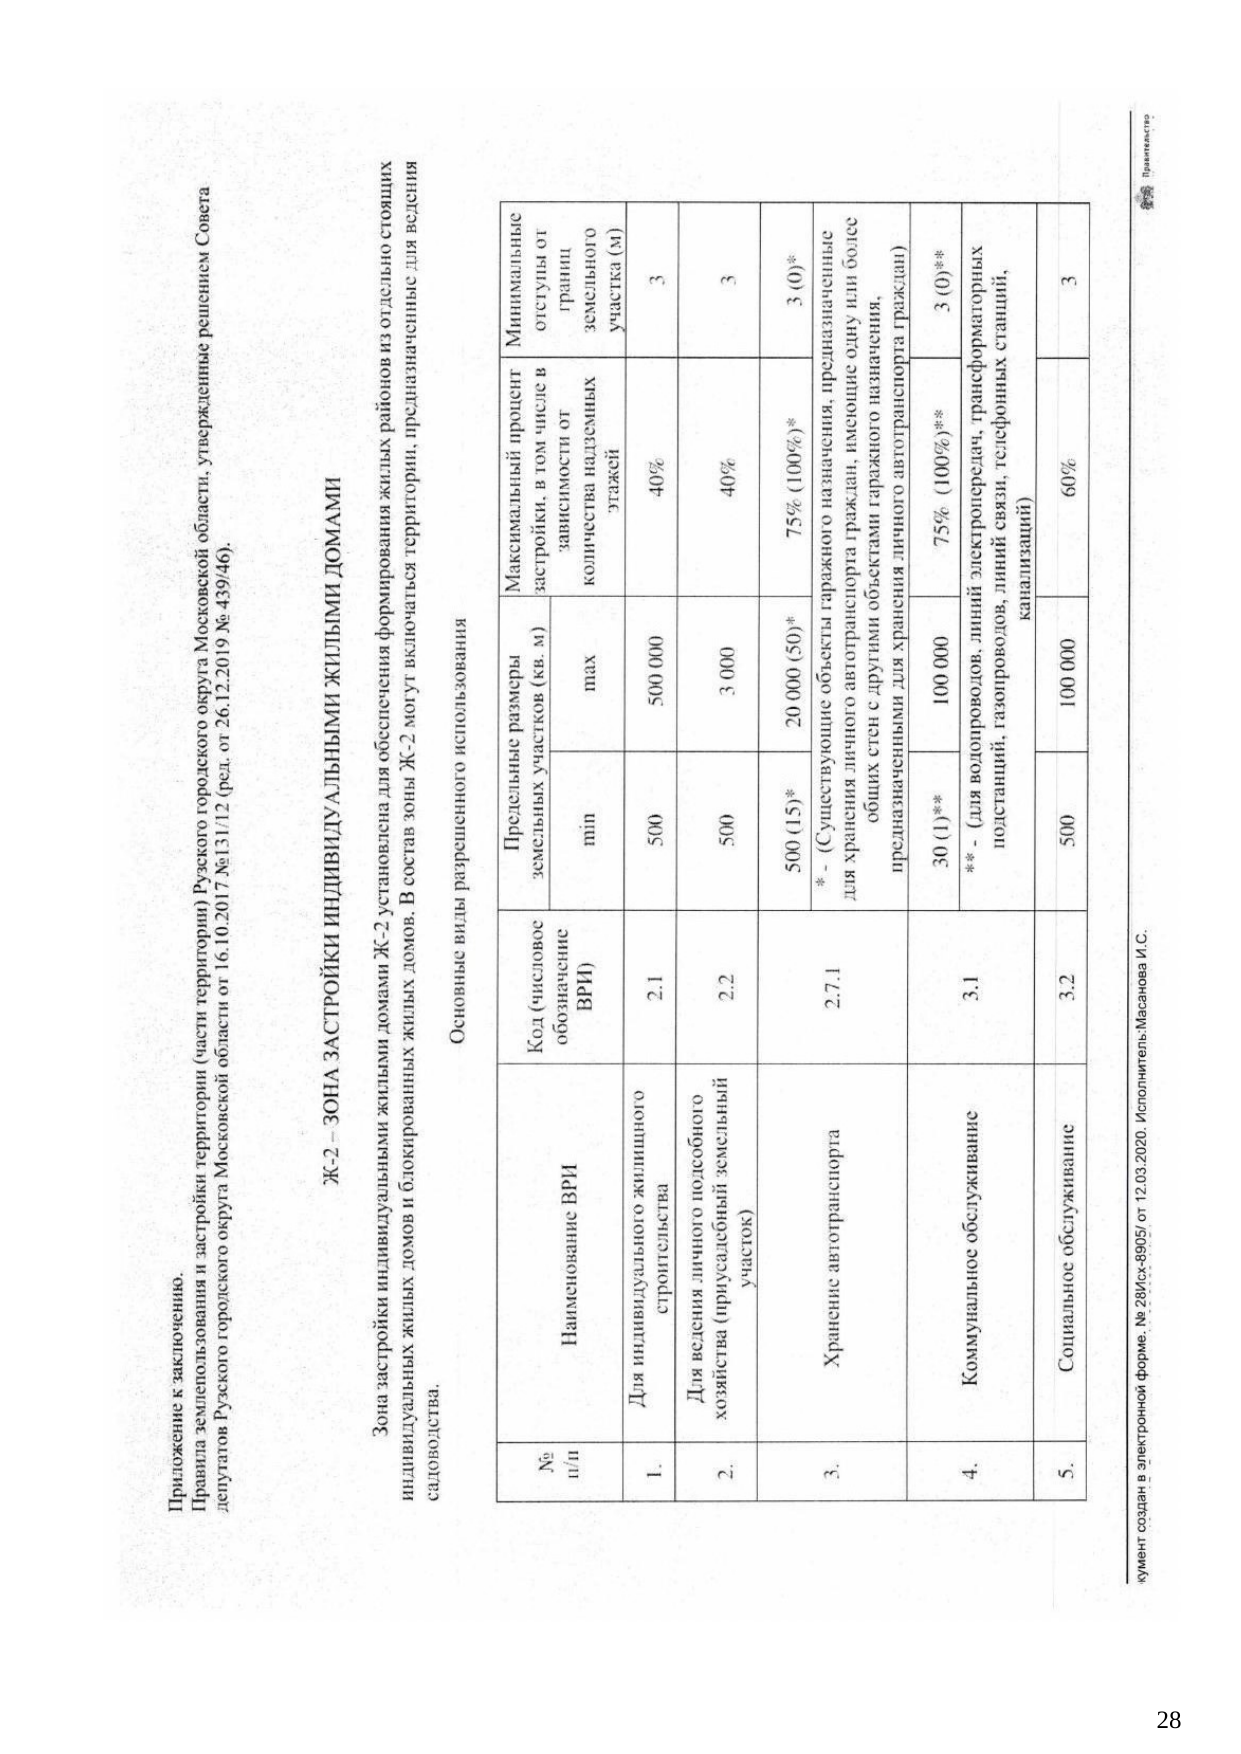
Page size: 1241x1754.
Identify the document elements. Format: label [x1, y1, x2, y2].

picture [103, 88, 1181, 1622]
